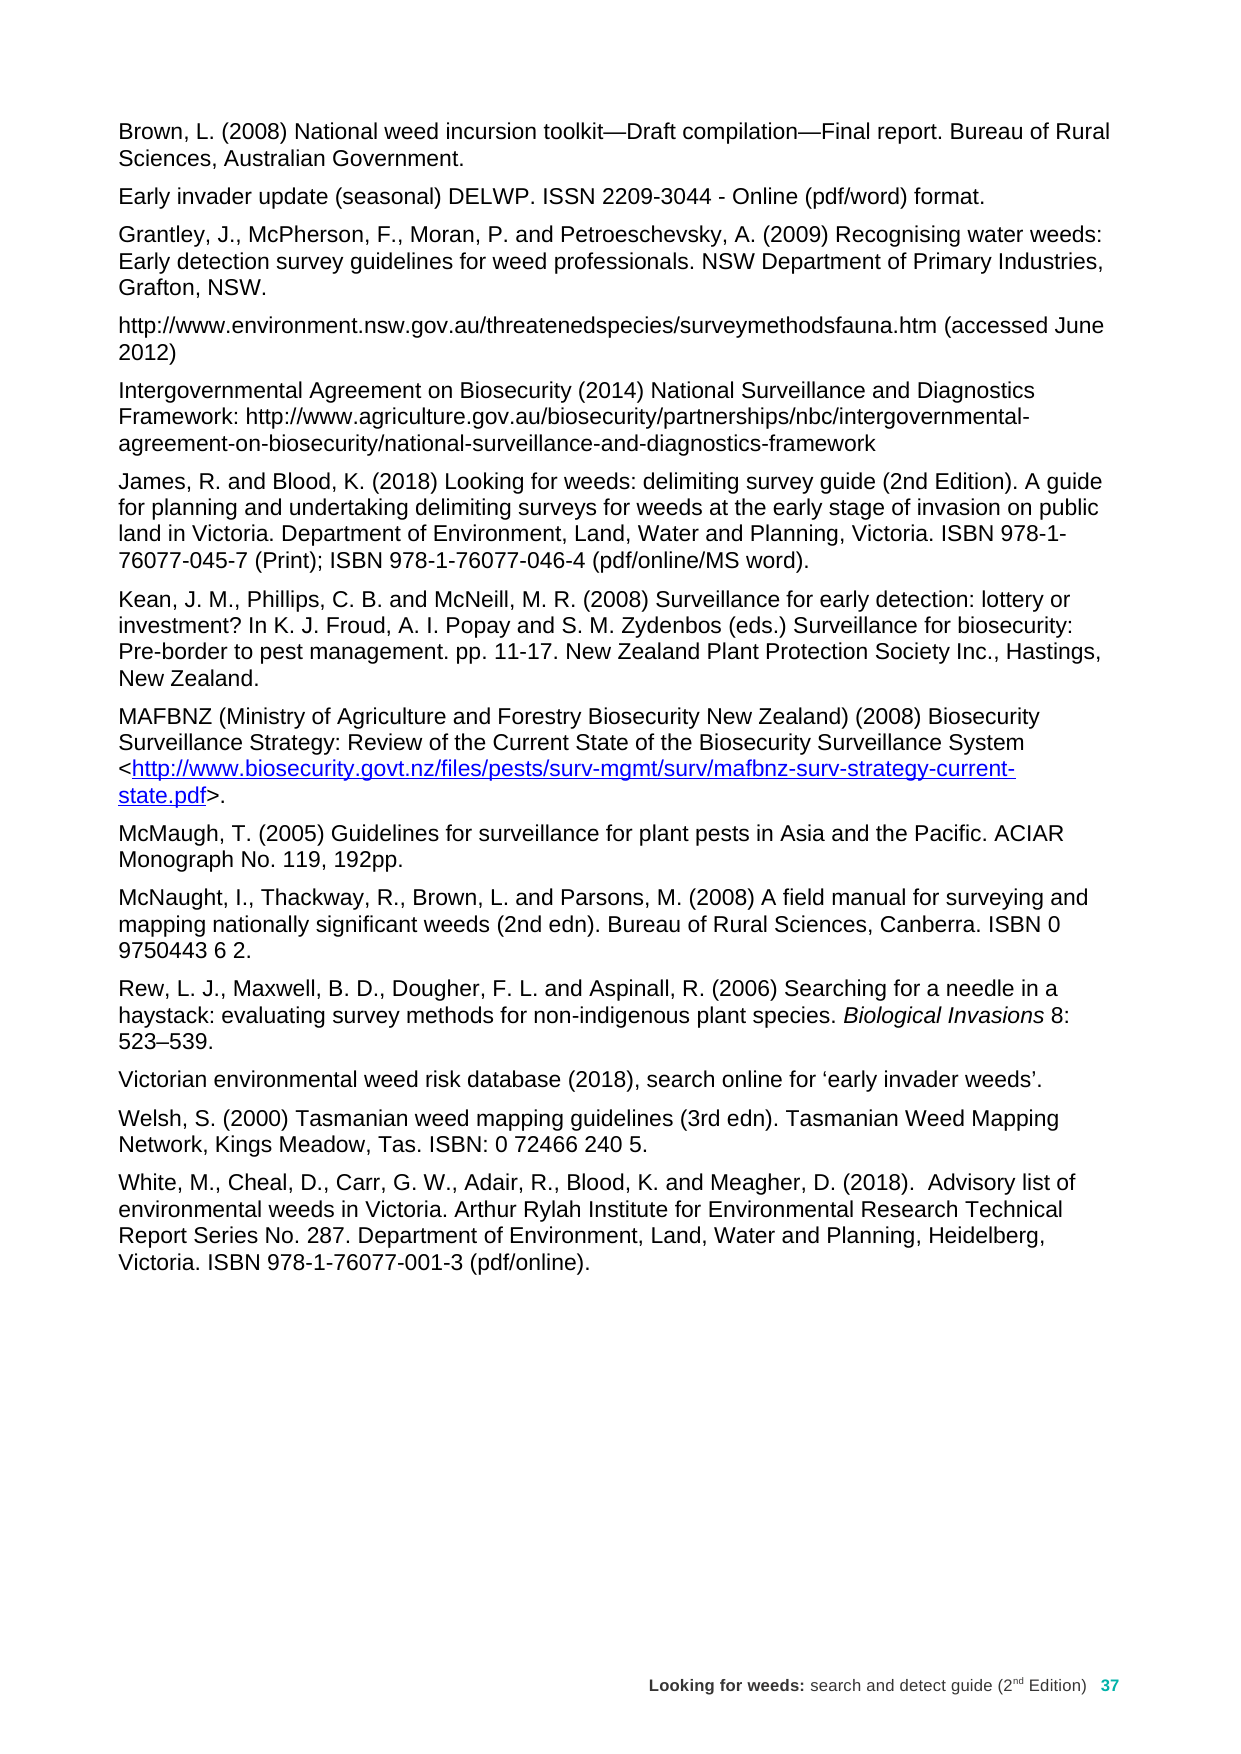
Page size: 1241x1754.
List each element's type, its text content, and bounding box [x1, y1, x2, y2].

text McMaugh, T. (2005) Guidelines for surveillance for plant pests in Asia and the Pacific. ACIAR Monograph No. 119, 192pp. [118, 820, 1122, 873]
text James, R. and Blood, K. (2018) Looking for weeds: delimiting survey guide (2nd Edition). A guide for planning and undertaking delimiting surveys for weeds at the early stage of invasion on public land in Victoria. Department of Environment, Land, Water and Planning, Victoria. ISBN 978-1-76077-045-7 (Print); ISBN 978-1-76077-046-4 (pdf/online/MS word). [118, 468, 1122, 573]
text Welsh, S. (2000) Tasmanian weed mapping guidelines (3rd edn). Tasmanian Weed Mapping Network, Kings Meadow, Tas. ISBN: 0 72466 240 5. [118, 1105, 1122, 1158]
text http://www.environment.nsw.gov.au/threatenedspecies/surveymethodsfauna.htm (accessed June 2012) [118, 312, 1122, 365]
text MAFBNZ (Ministry of Agriculture and Forestry Biosecurity New Zealand) (2008) Biosecurity Surveillance Strategy: Review of the Current State of the Biosecurity Surveillance System <http://www.biosecurity.govt.nz/files/pests/surv-mgmt/surv/mafbnz-surv-strategy-current-state.pdf>. [118, 703, 1122, 808]
text Early invader update (seasonal) DELWP. ISSN 2209-3044 - Online (pdf/word) format. [118, 183, 1122, 209]
text Grantley, J., McPherson, F., Moran, P. and Petroeschevsky, A. (2009) Recognising water weeds: Early detection survey guidelines for weed professionals. NSW Department of Primary Industries, Grafton, NSW. [118, 221, 1122, 301]
text Rew, L. J., Maxwell, B. D., Dougher, F. L. and Aspinall, R. (2006) Searching for a needle in a haystack: evaluating survey methods for non-indigenous plant species. Biological Invasions 8: 523–539. [118, 975, 1122, 1054]
text Victorian environmental weed risk database (2018), search online for ‘early invader weeds’. [118, 1066, 1122, 1092]
text Intergovernmental Agreement on Biosecurity (2014) National Surveillance and Diagnostics Framework: http://www.agriculture.gov.au/biosecurity/partnerships/nbc/intergovernmental-agreement-on-biosecurity/national-surveillance-and-diagnostics-framework [118, 377, 1122, 456]
text Kean, J. M., Phillips, C. B. and McNeill, M. R. (2008) Surveillance for early detection: lottery or investment? In K. J. Froud, A. I. Popay and S. M. Zydenbos (eds.) Surveillance for biosecurity: Pre-border to pest management. pp. 11-17. New Zealand Plant Protection Society Inc., Hastings, New Zealand. [118, 586, 1122, 691]
text Brown, L. (2008) National weed incursion toolkit—Draft compilation—Final report. Bureau of Rural Sciences, Australian Government. [118, 118, 1122, 171]
text McNaught, I., Thackway, R., Brown, L. and Parsons, M. (2008) A field manual for surveying and mapping nationally significant weeds (2nd edn). Bureau of Rural Sciences, Canberra. ISBN 0 9750443 6 2. [118, 884, 1122, 963]
text White, M., Cheal, D., Carr, G. W., Adair, R., Blood, K. and Meagher, D. (2018). Advisory list of environmental weeds in Victoria. Arthur Rylah Institute for Environmental Research Technical Report Series No. 287. Department of Environment, Land, Water and Planning, Heidelberg, Victoria. ISBN 978-1-76077-001-3 (pdf/online). [118, 1169, 1122, 1275]
